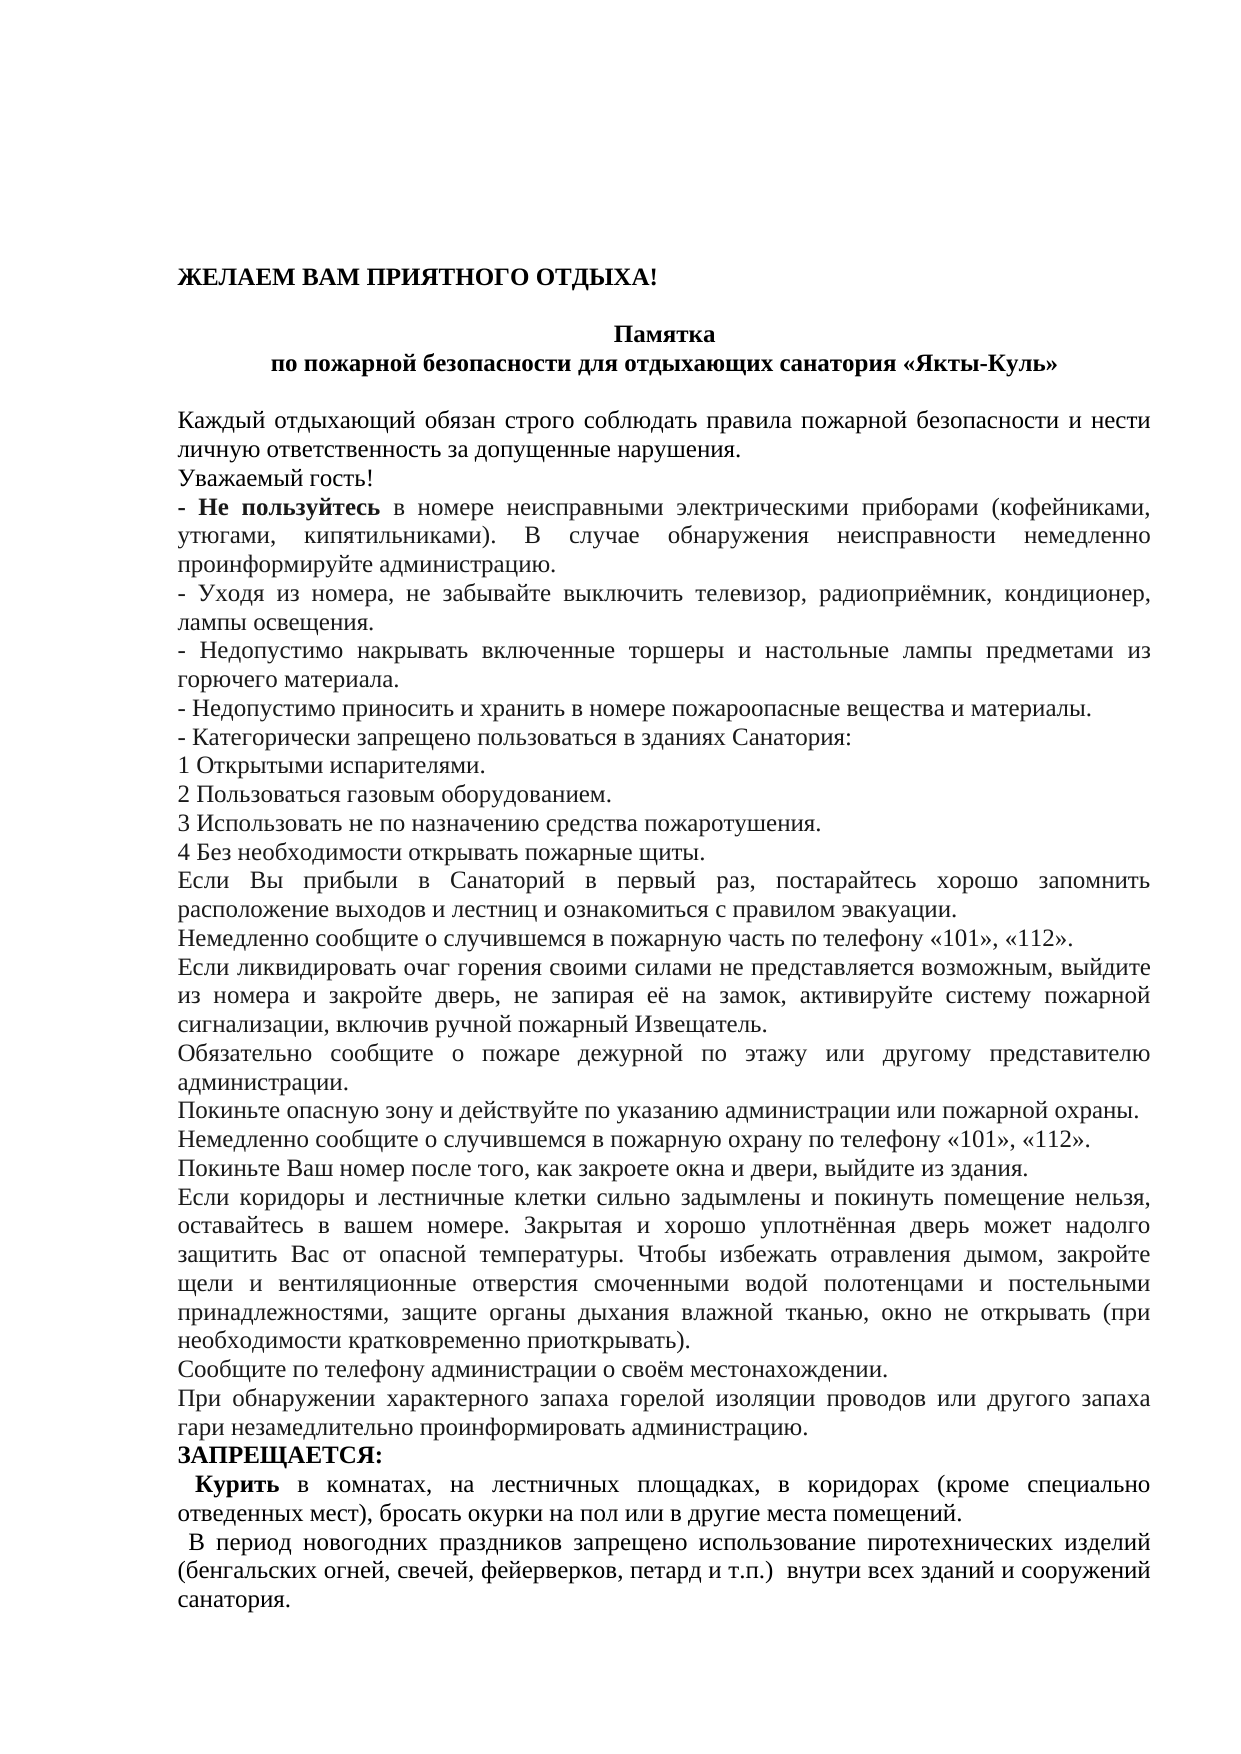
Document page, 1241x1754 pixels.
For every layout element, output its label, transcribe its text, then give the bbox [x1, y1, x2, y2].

text В период новогодних праздников запрещено использование пиротехнических изделий (бенгальских огней, свечей, фейерверков, петард и т.п.) внутри всех зданий и сооружений санатория. [177, 1527, 1152, 1613]
text Если ликвидировать очаг горения своими силами не представляется возможным, выйдите из номера и закройте дверь, не запирая её на замок, активируйте систему пожарной сигнализации, включив ручной пожарный Извещатель. [177, 952, 1152, 1038]
text Если коридоры и лестничные клетки сильно задымлены и покинуть помещение нельзя, оставайтесь в вашем номере. Закрытая и хорошо уплотнённая дверь может надолго защитить Вас от опасной температуры. Чтобы избежать отравления дымом, закройте щели и вентиляционные отверстия смоченными водой полотенцами и постельными принадлежностями, защите органы дыхания влажной тканью, окно не открывать (при необходимости кратковременно приоткрывать). [177, 1182, 1152, 1354]
text - Категорически запрещено пользоваться в зданиях Санатория: [177, 722, 1152, 751]
text Если Вы прибыли в Санаторий в первый раз, постарайтесь хорошо запомнить расположение выходов и лестниц и ознакомиться с правилом эвакуации. [177, 866, 1152, 923]
text Немедленно сообщите о случившемся в пожарную часть по телефону «101», «112». [177, 923, 1152, 952]
text 4 Без необходимости открывать пожарные щиты. [177, 837, 1152, 866]
text 2 Пользоваться газовым оборудованием. [177, 779, 1152, 808]
text Немедленно сообщите о случившемся в пожарную охрану по телефону «101», «112». [177, 1124, 1152, 1153]
text При обнаружении характерного запаха горелой изоляции проводов или другого запаха гари незамедлительно проинформировать администрацию. [177, 1383, 1152, 1441]
text - Уходя из номера, не забывайте выключить телевизор, радиоприёмник, кондиционер, лампы освещения. [177, 578, 1152, 636]
text - Недопустимо приносить и хранить в номере пожароопасные вещества и материалы. [177, 693, 1152, 722]
text 1 Открытыми испарителями. [177, 751, 1152, 779]
text Сообщите по телефону администрации о своём местонахождении. [177, 1354, 1152, 1383]
text Покиньте Ваш номер после того, как закроете окна и двери, выйдите из здания. [177, 1153, 1152, 1182]
text Каждый отдыхающий обязан строго соблюдать правила пожарной безопасности и нести личную ответственность за допущенные нарушения. [177, 406, 1152, 463]
text ЖЕЛАЕМ ВАМ ПРИЯТНОГО ОТДЫХА! [177, 262, 1152, 291]
text по пожарной безопасности для отдыхающих санатория «Якты-Куль» [177, 348, 1152, 377]
text 3 Использовать не по назначению средства пожаротушения. [177, 808, 1152, 837]
text Памятка [177, 319, 1152, 348]
text - Не пользуйтесь в номере неисправными электрическими приборами (кофейниками, утюгами, кипятильниками). В случае обнаружения неисправности немедленно проинформируйте администрацию. [177, 492, 1152, 578]
text Уважаемый гость! [177, 463, 1152, 492]
text Покиньте опасную зону и действуйте по указанию администрации или пожарной охраны. [177, 1096, 1152, 1124]
text Курить в комнатах, на лестничных площадках, в коридорах (кроме специально отведенных мест), бросать окурки на пол или в другие места помещений. [177, 1469, 1152, 1527]
text Обязательно сообщите о пожаре дежурной по этажу или другому представителю администрации. [177, 1038, 1152, 1096]
text - Недопустимо накрывать включенные торшеры и настольные лампы предметами из горючего материала. [177, 636, 1152, 693]
text ЗАПРЕЩАЕТСЯ: [177, 1441, 1152, 1469]
